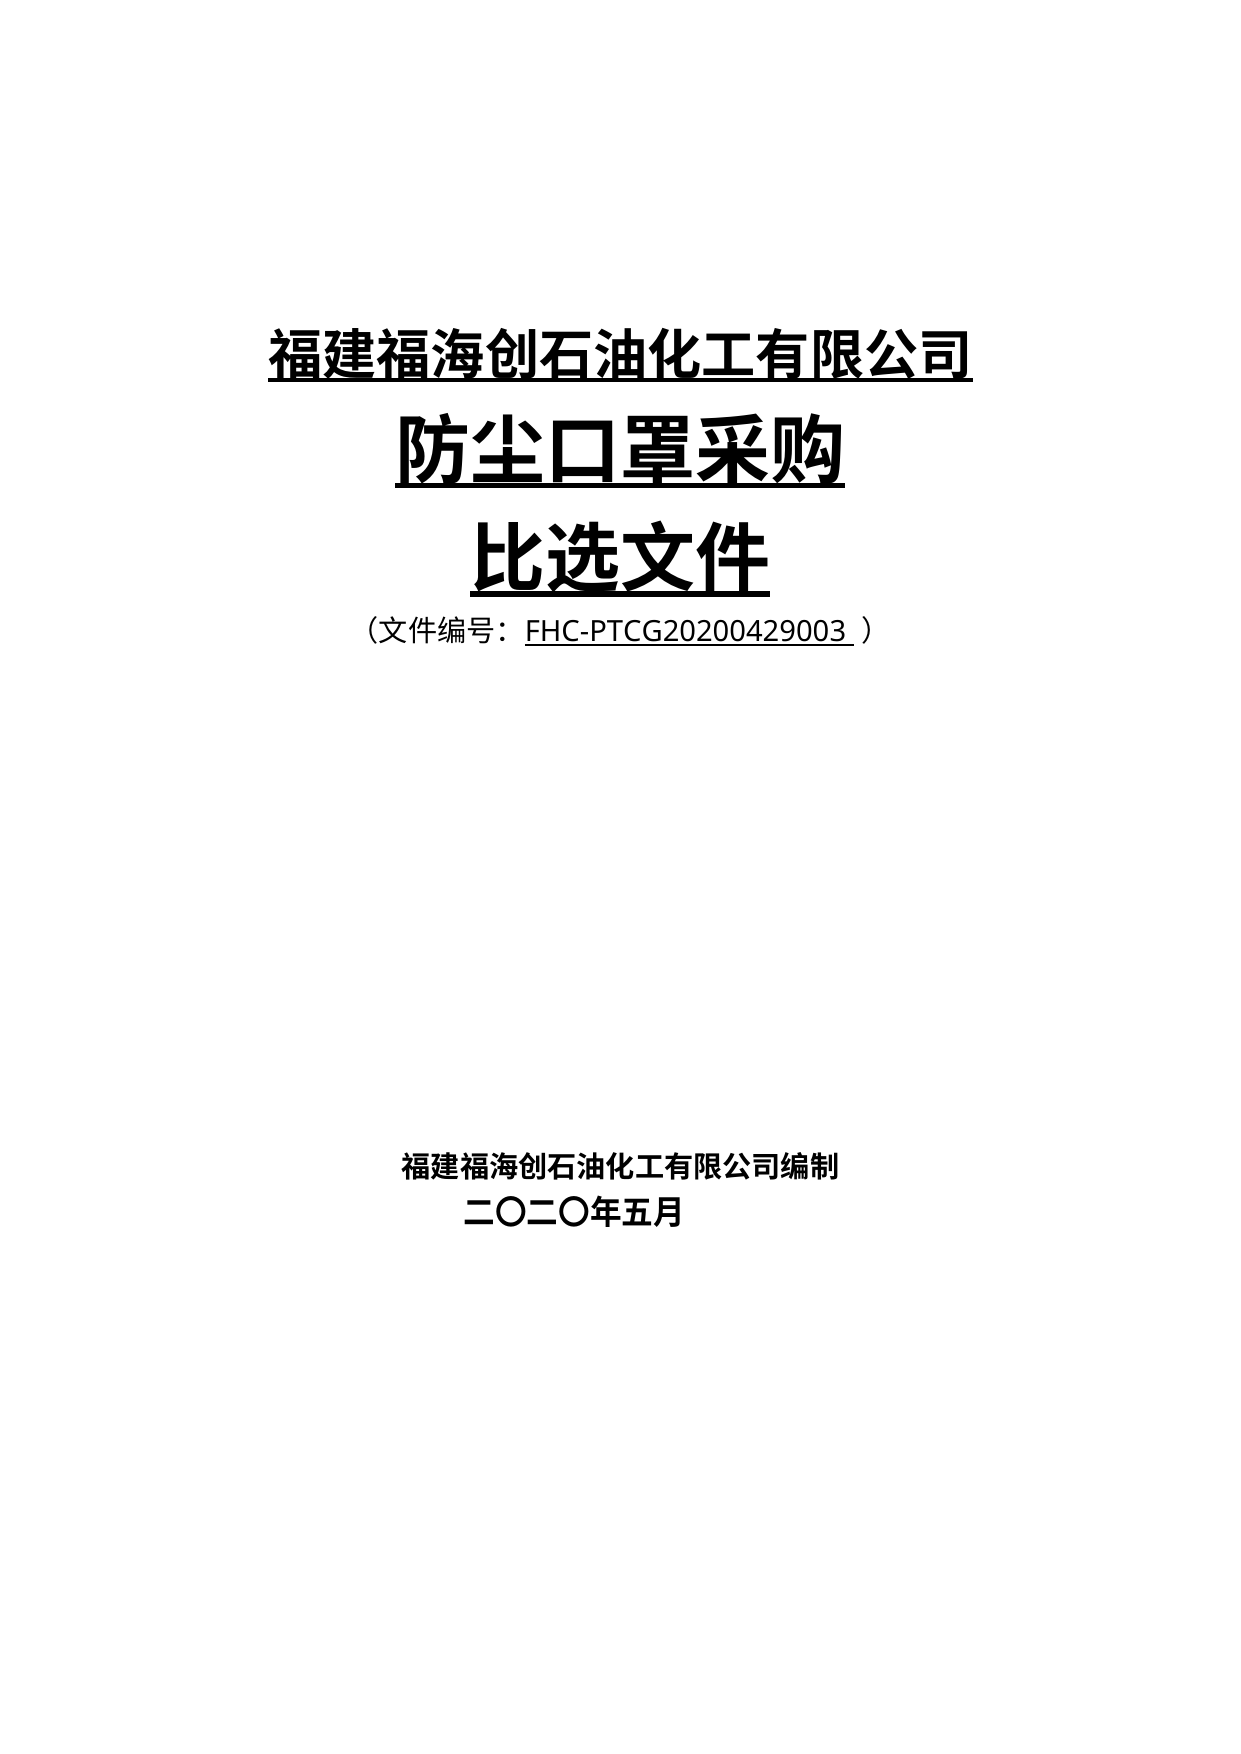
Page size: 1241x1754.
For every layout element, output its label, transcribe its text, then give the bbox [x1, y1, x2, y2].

text 福建福海创石油化工有限公司编制 [175, 1143, 1065, 1186]
text （文件编号：FHC-PTCG20200429003 ） [175, 607, 1065, 650]
text 防尘口罩采购 [175, 390, 1065, 499]
text 福建福海创石油化工有限公司 [175, 312, 1065, 390]
text 比选文件 [175, 499, 1065, 607]
text 二〇二〇年五月 [175, 1186, 868, 1234]
